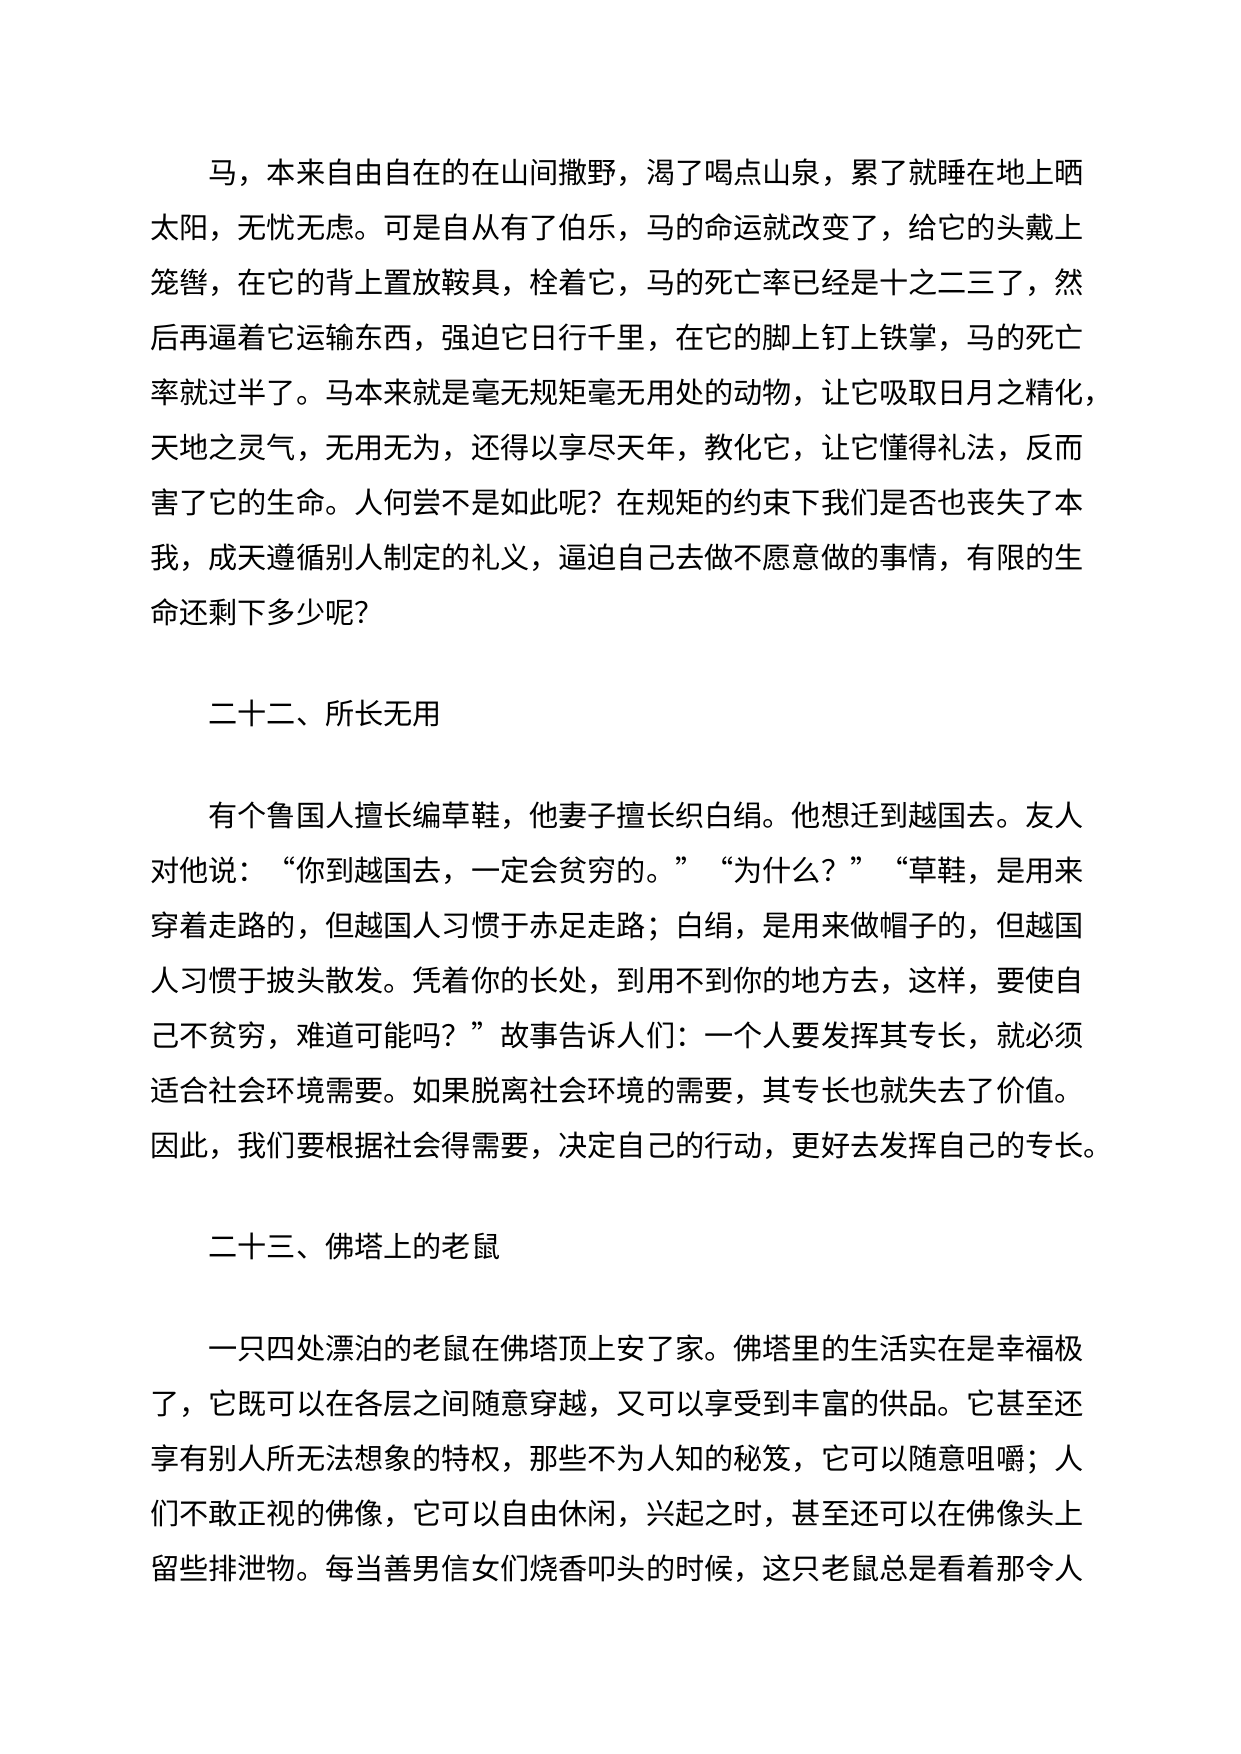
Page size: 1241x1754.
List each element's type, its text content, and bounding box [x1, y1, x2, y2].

text 二十二、所长无用 [150, 691, 1090, 733]
text 马，本来自由自在的在山间撒野，渴了喝点山泉，累了就睡在地上晒太阳，无忧无虑。可是自从有了伯乐，马的命运就改变了，给它的头戴上笼辔，在它的背上置放鞍具，栓着它，马的死亡率已经是十之二三了，然后再逼着它运输东西，强迫它日行千里，在它的脚上钉上铁掌，马的死亡率就过半了。马本来就是毫无规矩毫无用处的动物，让它吸取日月之精化，天地之灵气，无用无为，还得以享尽天年，教化它，让它懂得礼法，反而害了它的生命。人何尝不是如此呢？在规矩的约束下我们是否也丧失了本我，成天遵循别人制定的礼义，逼迫自己去做不愿意做的事情，有限的生命还剩下多少呢？ [150, 150, 1090, 631]
text 二十三、佛塔上的老鼠 [150, 1224, 1090, 1266]
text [150, 1326, 1090, 1587]
text 有个鲁国人擅长编草鞋，他妻子擅长织白绢。他想迁到越国去。友人对他说：“你到越国去，一定会贫穷的。”“为什么？”“草鞋，是用来穿着走路的，但越国人习惯于赤足走路；白绢，是用来做帽子的，但越国人习惯于披头散发。凭着你的长处，到用不到你的地方去，这样，要使自己不贫穷，难道可能吗？”故事告诉人们：一个人要发挥其专长，就必须适合社会环境需要。如果脱离社会环境的需要，其专长也就失去了价值。因此，我们要根据社会得需要，决定自己的行动，更好去发挥自己的专长。 [150, 793, 1090, 1164]
